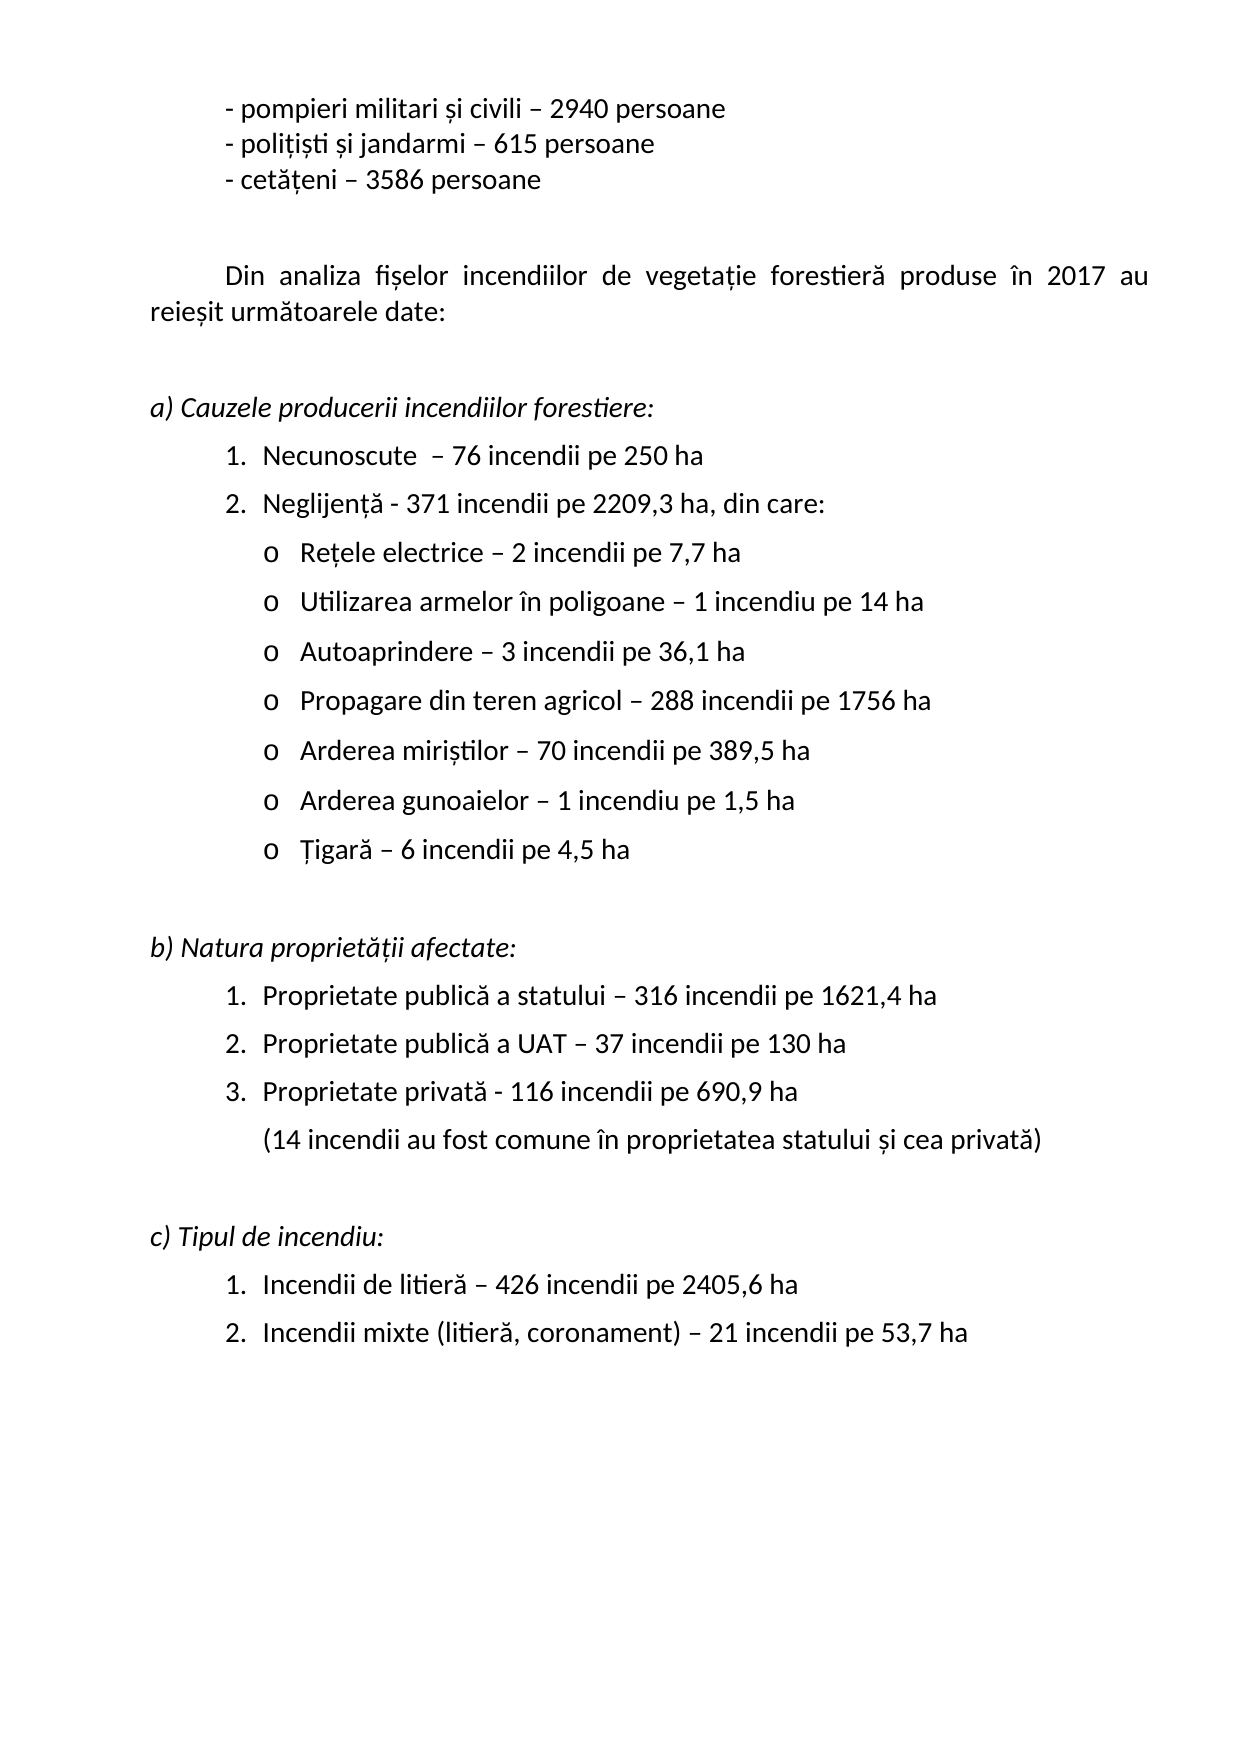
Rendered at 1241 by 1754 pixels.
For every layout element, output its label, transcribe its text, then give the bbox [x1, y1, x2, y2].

text (14 incendii au fost comune în proprietatea statului și cea privată) [262, 1121, 1150, 1157]
list Arderea gunoaielor – 1 incendiu pe 1,5 ha [262, 782, 1150, 819]
list Incendii mixte (litieră, coronament) – 21 incendii pe 53,7 ha [225, 1314, 1150, 1349]
text - pompieri militari şi civili – 2940 persoane [150, 90, 1150, 126]
text a) Cauzele producerii incendiilor forestiere: [150, 389, 1150, 425]
text b) Natura proprietăţii afectate: [150, 929, 1150, 964]
list Propagare din teren agricol – 288 incendii pe 1756 ha [262, 682, 1150, 719]
list Autoaprindere – 3 incendii pe 36,1 ha [262, 633, 1150, 670]
list Rețele electrice – 2 incendii pe 7,7 ha [262, 534, 1150, 571]
text - cetăţeni – 3586 persoane [150, 161, 1150, 197]
list Proprietate privată - 116 incendii pe 690,9 ha [225, 1073, 1150, 1109]
list Proprietate publică a statului – 316 incendii pe 1621,4 ha [225, 977, 1150, 1013]
list Proprietate publică a UAT – 37 incendii pe 130 ha [225, 1025, 1150, 1061]
list Incendii de litieră – 426 incendii pe 2405,6 ha [225, 1266, 1150, 1301]
text Din analiza fişelor incendiilor de vegetaţie forestieră produse în 2017 au reieșit următoarele date: [150, 257, 1150, 329]
text - poliţişti şi jandarmi – 615 persoane [150, 126, 1150, 161]
list Utilizarea armelor în poligoane – 1 incendiu pe 14 ha [262, 583, 1150, 620]
list Ţigară – 6 incendii pe 4,5 ha [262, 831, 1150, 868]
text c) Tipul de incendiu: [150, 1218, 1150, 1253]
list Neglijenţă - 371 incendii pe 2209,3 ha, din care: [225, 486, 1150, 521]
list Arderea miriştilor – 70 incendii pe 389,5 ha [262, 732, 1150, 769]
list Necunoscute – 76 incendii pe 250 ha [225, 437, 1150, 473]
